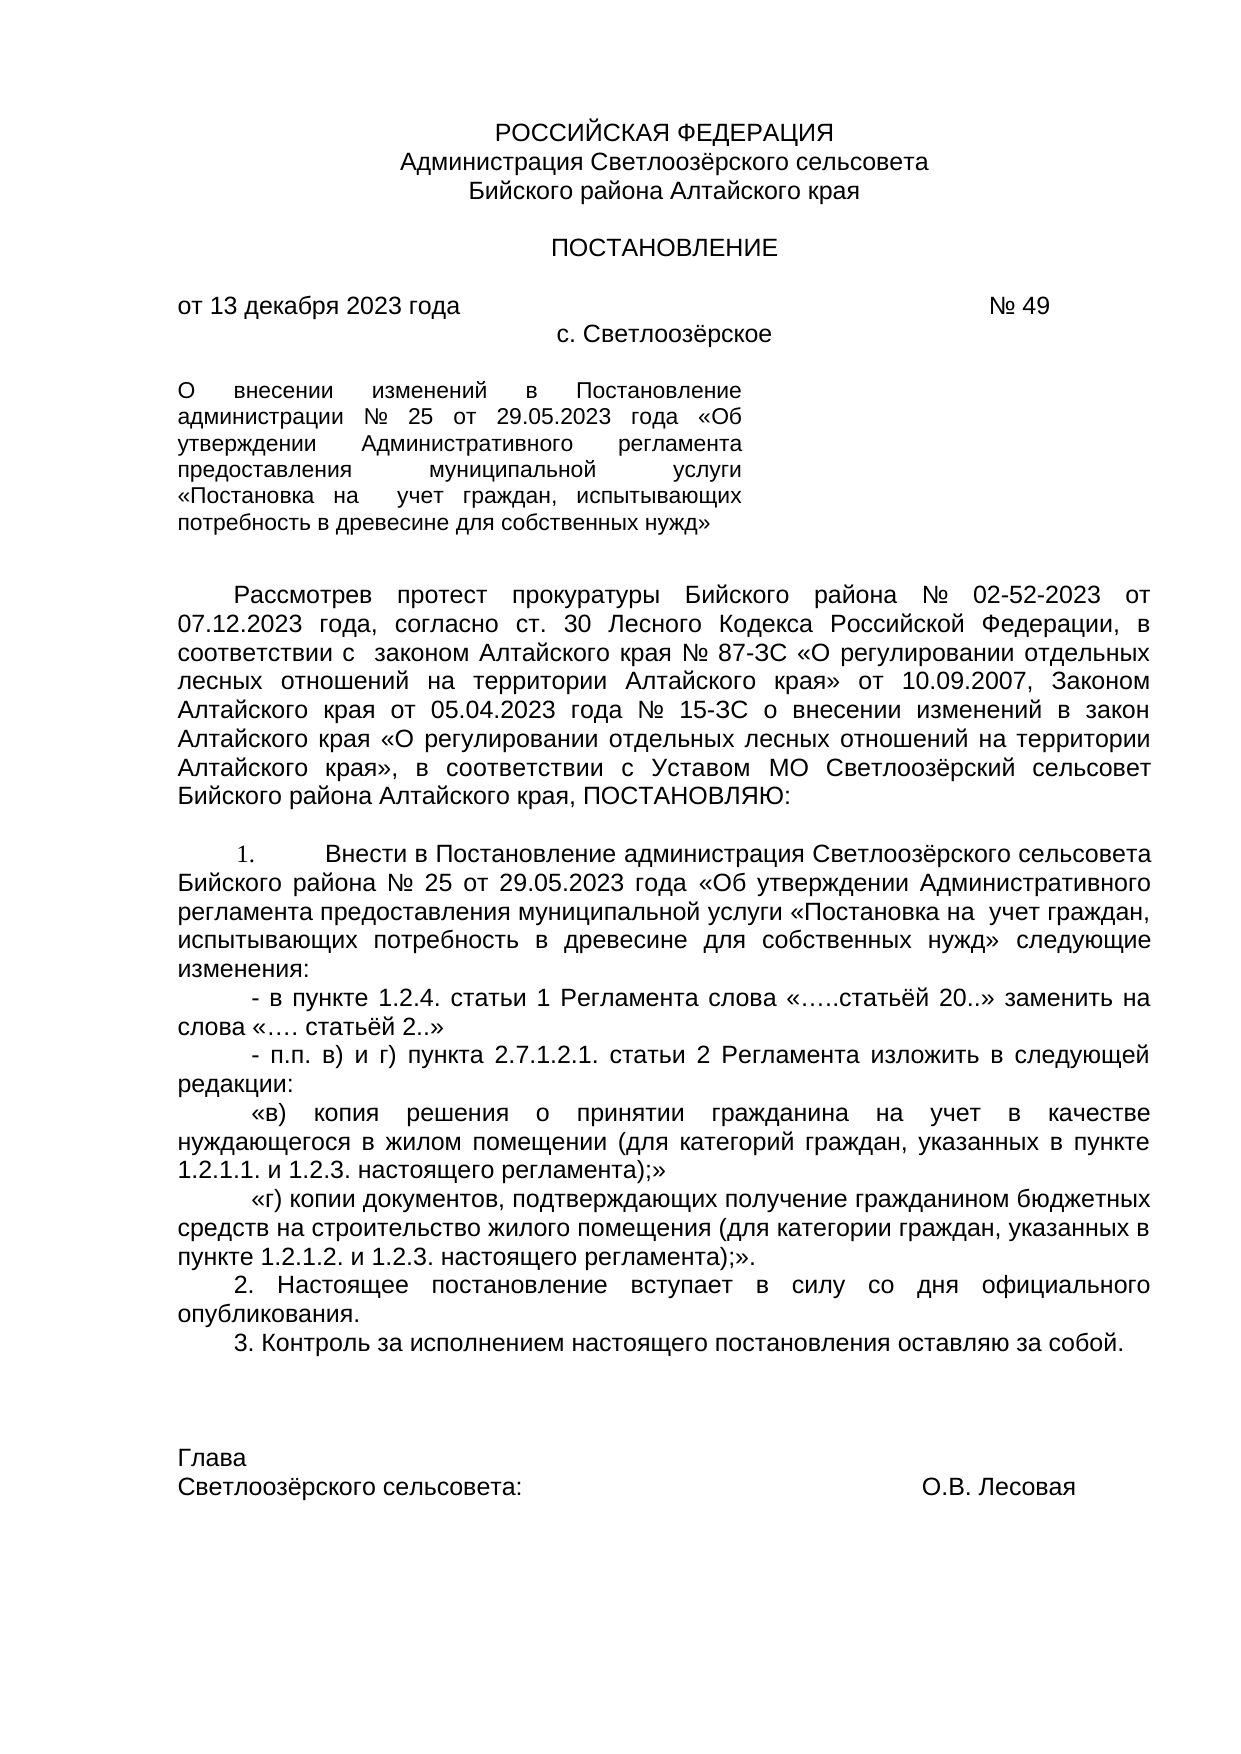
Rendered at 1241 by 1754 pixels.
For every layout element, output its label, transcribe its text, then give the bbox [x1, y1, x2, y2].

text 3. Контроль за исполнением настоящего постановления оставляю за собой. [177, 1328, 1152, 1356]
text с. Светлоозёрское [177, 319, 1152, 348]
text «в) копия решения о принятии гражданина на учет в качестве нуждающегося в жилом помещении (для категорий граждан, указанных в пункте 1.2.1.1. и 1.2.3. настоящего регламента);» [177, 1098, 1152, 1184]
table_header О внесении изменений в Постановление администрации № 25 от 29.05.2023 года «Об утверждении Административного регламента предоставления муниципальной услуги «Постановка на учет граждан, испытывающих потребность в древесине для собственных нужд» [166, 377, 753, 535]
text Администрация Светлоозёрского сельсовета [177, 147, 1152, 176]
text от 13 декабря 2023 года № 49 [177, 291, 1152, 319]
text Рассмотрев протест прокуратуры Бийского района № 02-52-2023 от 07.12.2023 года, согласно ст. 30 Лесного Кодекса Российской Федерации, в соответствии с законом Алтайского края № 87-ЗС «О регулировании отдельных лесных отношений на территории Алтайского края» от 10.09.2007, Законом Алтайского края от 05.04.2023 года № 15-ЗС о внесении изменений в закон Алтайского края «О регулировании отдельных лесных отношений на территории Алтайского края», в соответствии с Уставом МО Светлоозёрский сельсовет Бийского района Алтайского края, ПОСТАНОВЛЯЮ: [177, 580, 1152, 810]
list - п.п. в) и г) пункта 2.7.1.2.1. статьи 2 Регламента изложить в следующей редакции: [177, 1040, 1152, 1098]
list - в пункте 1.2.4. статьи 1 Регламента слова «…..статьёй 20..» заменить на слова «…. статьёй 2..» [177, 983, 1152, 1040]
text Глава [177, 1443, 1152, 1471]
text «г) копии документов, подтверждающих получение гражданином бюджетных средств на строительство жилого помещения (для категории граждан, указанных в пункте 1.2.1.2. и 1.2.3. настоящего регламента);». [177, 1184, 1152, 1270]
text ПОСТАНОВЛЕНИЕ [177, 233, 1152, 262]
list Внести в Постановление администрация Светлоозёрского сельсовета Бийского района № 25 от 29.05.2023 года «Об утверждении Административного регламента предоставления муниципальной услуги «Постановка на учет граждан, испытывающих потребность в древесине для собственных нужд» следующие изменения: [177, 839, 1152, 983]
text РОССИЙСКАЯ ФЕДЕРАЦИЯ [177, 118, 1152, 147]
text 2. Настоящее постановление вступает в силу со дня официального опубликования. [177, 1270, 1152, 1328]
text Светлоозёрского сельсовета: О.В. Лесовая [177, 1471, 1152, 1500]
text Бийского района Алтайского края [177, 176, 1152, 204]
